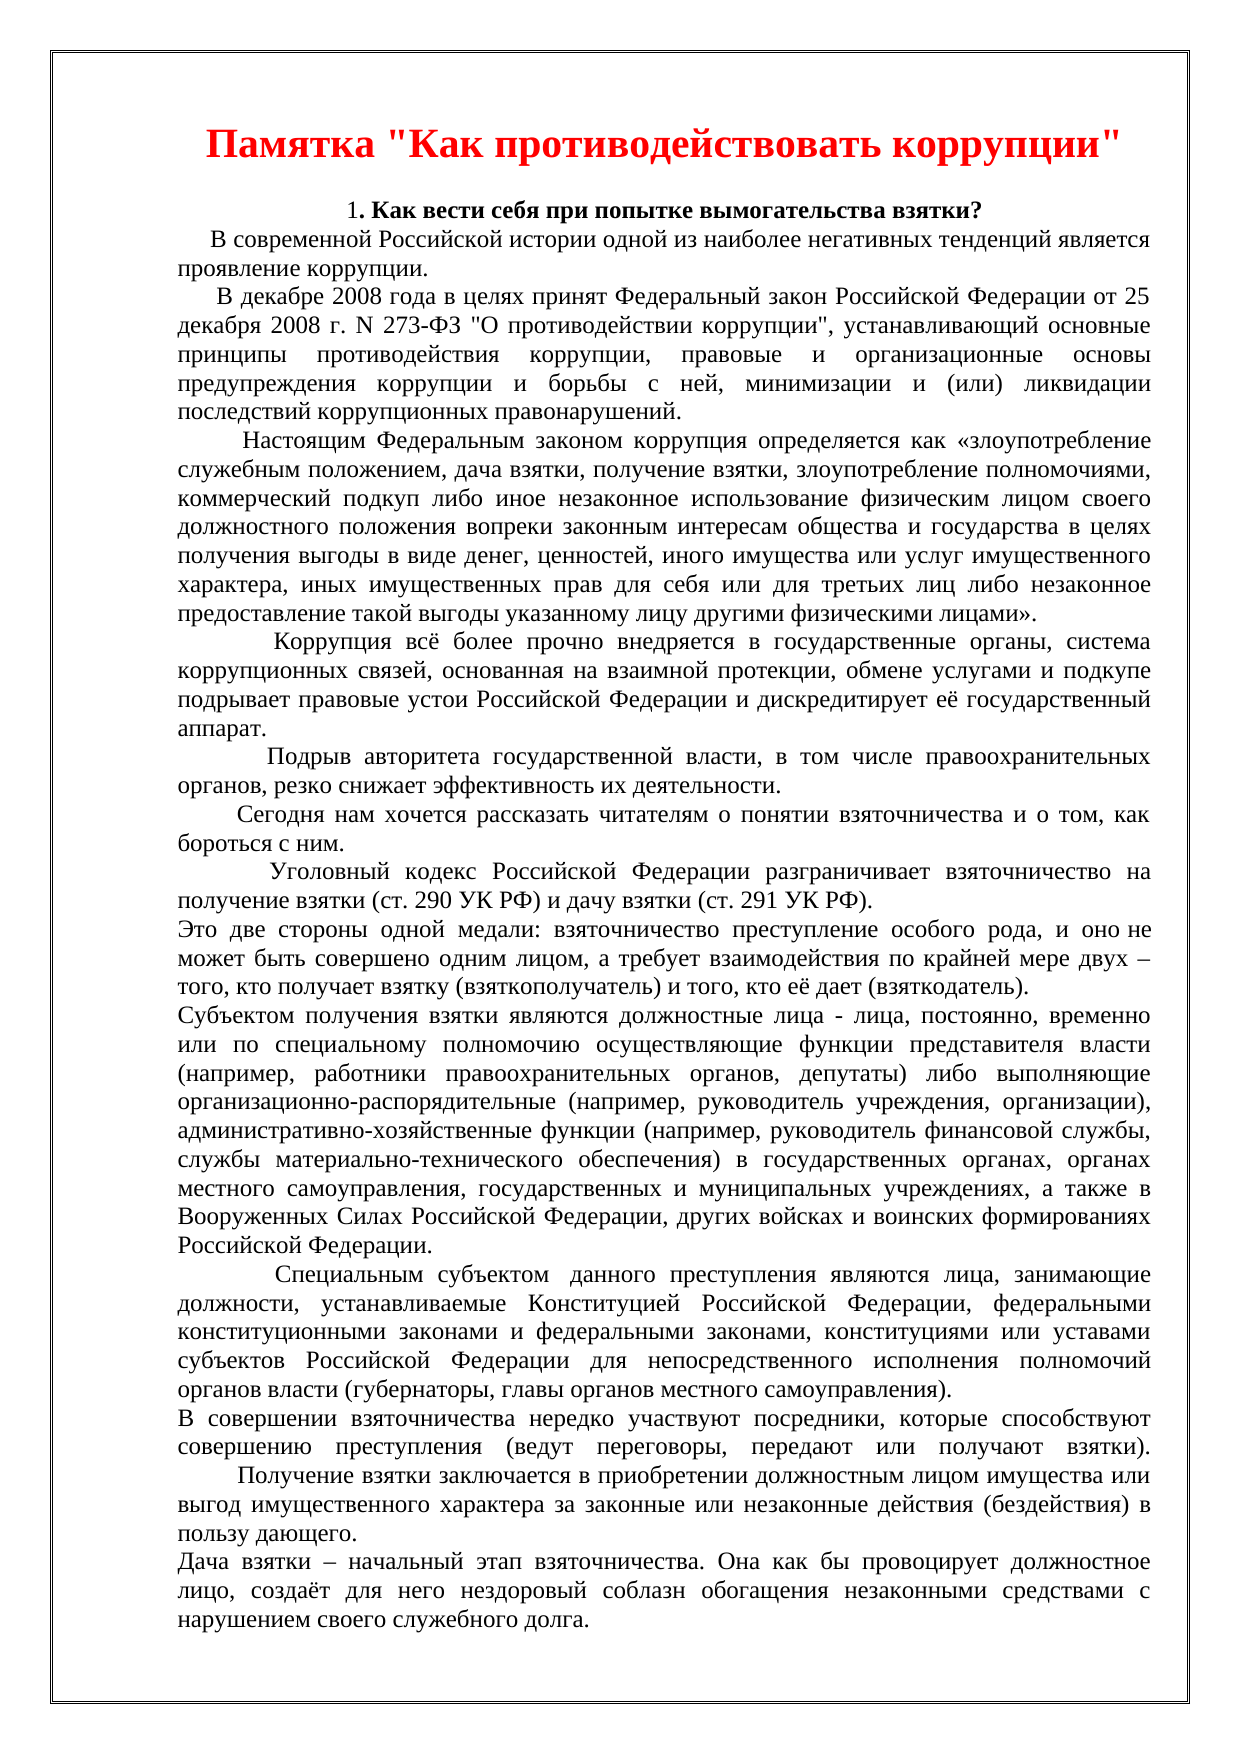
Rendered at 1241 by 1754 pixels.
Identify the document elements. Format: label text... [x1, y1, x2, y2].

text В декабре 2008 года в целях принят Федеральный закон Российской Федерации от 25 декабря 2008 г. N 273-ФЗ "О противодействии коррупции", устанавливающий основные принципы противодействия коррупции, правовые и организационные основы предупреждения коррупции и борьбы с ней, минимизации и (или) ликвидации последствий коррупционных правонарушений. [177, 281, 1152, 425]
text Уголовный кодекс Российской Федерации разграничивает взяточничество на получение взятки (ст. 290 УК РФ) и дачу взятки (ст. 291 УК РФ). [177, 856, 1152, 914]
text 1. Как вести себя при попытке вымогательства взятки? [177, 195, 1152, 224]
text Памятка "Как противодействовать коррупции" [177, 118, 1152, 166]
text Субъектом получения взятки являются должностные лица - лица, постоянно, временно или по специальному полномочию осуществляющие функции представителя власти (например, работники правоохранительных органов, депутаты) либо выполняющие организационно-распорядительные (например, руководитель учреждения, организации), административно-хозяйственные функции (например, руководитель финансовой службы, службы материально-технического обеспечения) в государственных органах, органах местного самоуправления, государственных и муниципальных учреждениях, а также в Вооруженных Силах Российской Федерации, других войсках и воинских формированиях Российской Федерации. [177, 1000, 1152, 1259]
text Подрыв авторитета государственной власти, в том числе правоохранительных органов, резко снижает эффективность их деятельности. [177, 741, 1152, 799]
text В современной Российской истории одной из наиболее негативных тенденций является проявление коррупции. [177, 224, 1152, 281]
text Сегодня нам хочется рассказать читателям о понятии взяточничества и о том, как бороться с ним. [177, 799, 1152, 856]
text Коррупция всё более прочно внедряется в государственные органы, система коррупционных связей, основанная на взаимной протекции, обмене услугами и подкупе подрывает правовые устои Российской Федерации и дискредитирует её государственный аппарат. [177, 626, 1152, 741]
text В совершении взяточничества нередко участвуют посредники, которые способствуют совершению преступления (ведут переговоры, передают или получают взятки). Получение взятки заключается в приобретении должностным лицом имущества или выгод имущественного характера за законные или незаконные действия (бездействия) в пользу дающего. [177, 1403, 1152, 1546]
text Настоящим Федеральным законом коррупция определяется как «злоупотребление служебным положением, дача взятки, получение взятки, злоупотребление полномочиями, коммерческий подкуп либо иное незаконное использование физическим лицом своего должностного положения вопреки законным интересам общества и государства в целях получения выгоды в виде денег, ценностей, иного имущества или услуг имущественного характера, иных имущественных прав для себя или для третьих лиц либо незаконное предоставление такой выгоды указанному лицу другими физическими лицами». [177, 425, 1152, 626]
text Это две стороны одной медали: взяточничество преступление особого рода, и оно не может быть совершено одним лицом, а требует взаимодействия по крайней мере двух – того, кто получает взятку (взяткополучатель) и того, кто её дает (взяткодатель). [177, 914, 1152, 1000]
text Специальным субъектом данного преступления являются лица, занимающие должности, устанавливаемые Конституцией Российской Федерации, федеральными конституционными законами и федеральными законами, конституциями или уставами субъектов Российской Федерации для непосредственного исполнения полномочий органов власти (губернаторы, главы органов местного самоуправления). [177, 1259, 1152, 1403]
text Дача взятки – начальный этап взяточничества. Она как бы провоцирует должностное лицо, создаёт для него нездоровый соблазн обогащения незаконными средствами с нарушением своего служебного долга. [177, 1546, 1152, 1633]
